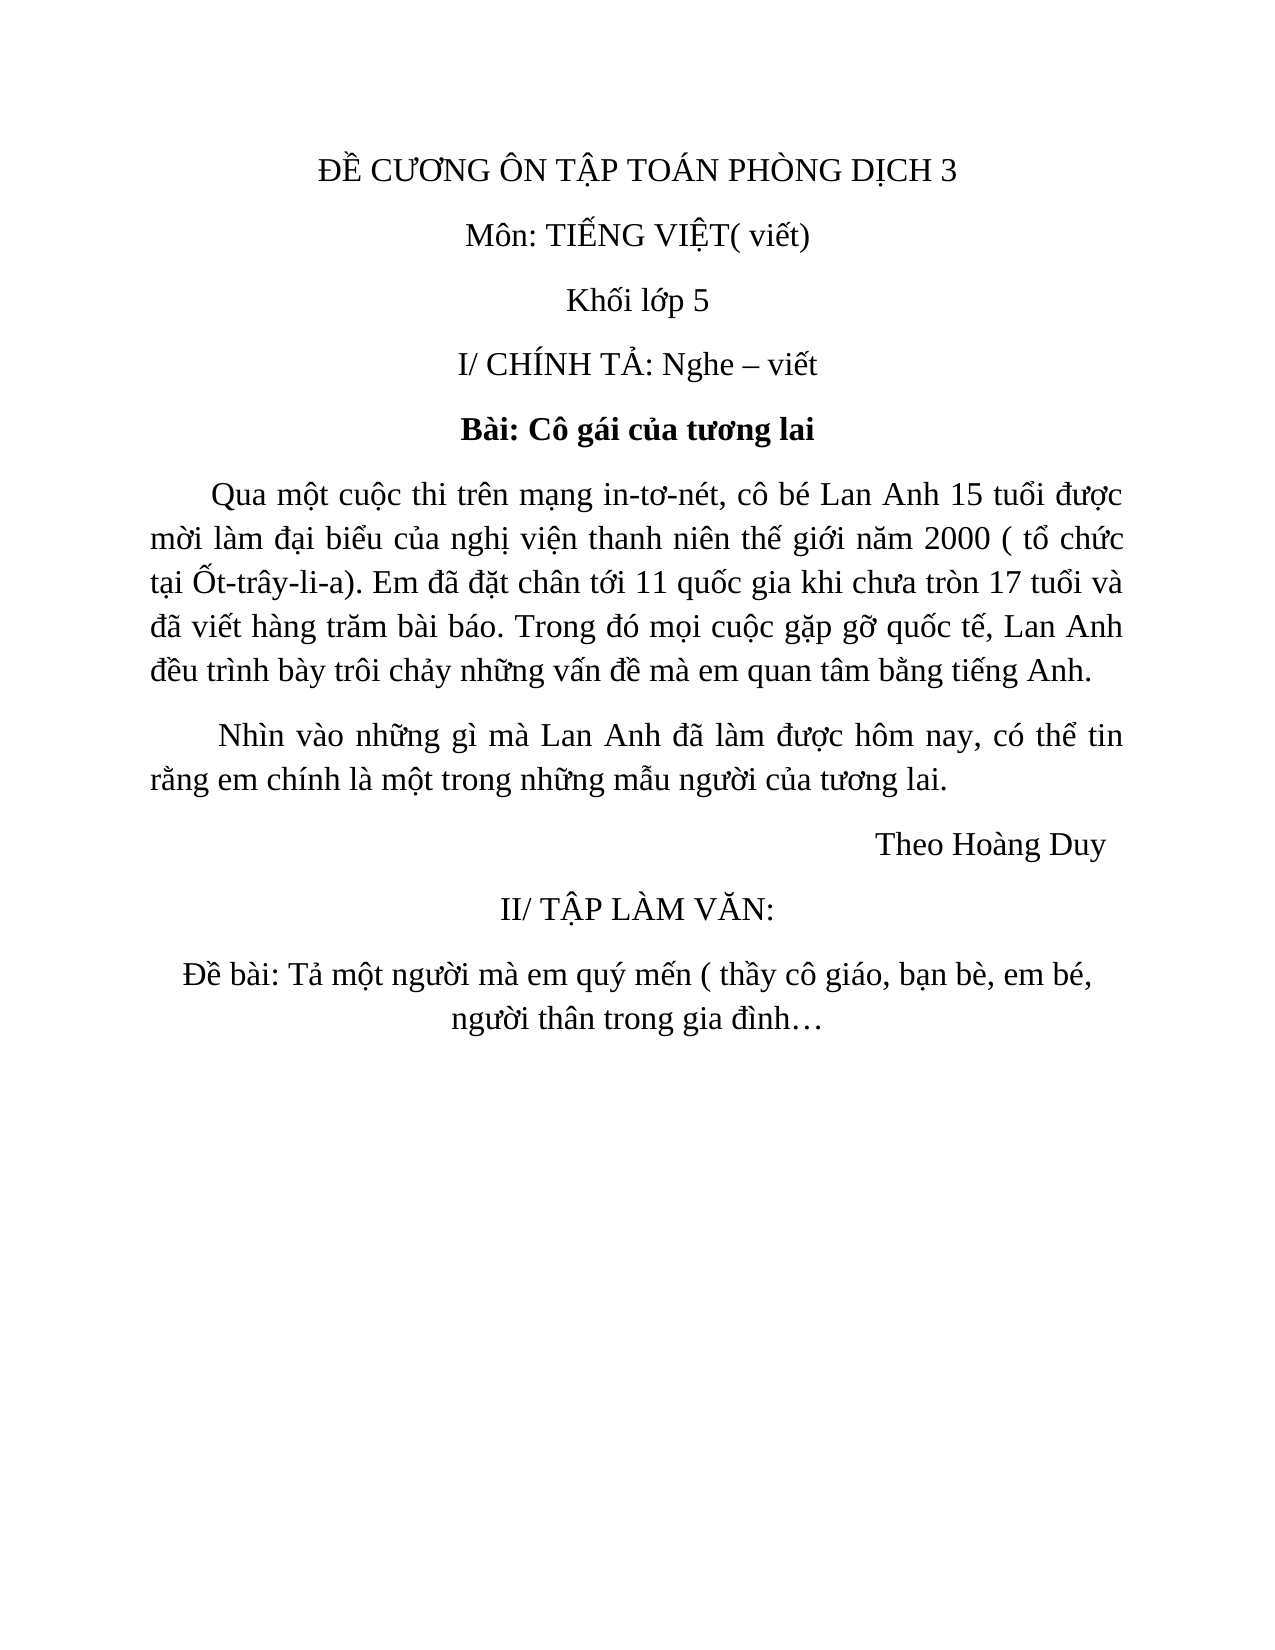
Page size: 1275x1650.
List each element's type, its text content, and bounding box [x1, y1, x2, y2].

text Khối lớp 5 [150, 280, 1125, 318]
text I/ CHÍNH TẢ: Nghe – viết [150, 345, 1125, 383]
text Đề bài: Tả một người mà em quý mến ( thầy cô giáo, bạn bè, em bé, người thân trong gia đình… [150, 954, 1125, 1037]
text Bài: Cô gái của tương lai [150, 409, 1125, 448]
text II/ TẬP LÀM VĂN: [150, 889, 1125, 928]
text Qua một cuộc thi trên mạng in-tơ-nét, cô bé Lan Anh 15 tuổi được mời làm đại biểu của nghị viện thanh niên thế giới năm 2000 ( tổ chức tại Ốt-trây-li-a). Em đã đặt chân tới 11 quốc gia khi chưa tròn 17 tuổi và đã viết hàng trăm bài báo. Trong đó mọi cuộc gặp gỡ quốc tế, Lan Anh đều trình bày trôi chảy những vấn đề mà em quan tâm bằng tiếng Anh. [150, 474, 1125, 689]
text Môn: TIẾNG VIỆT( viết) [150, 215, 1125, 253]
text Theo Hoàng Duy [150, 824, 1125, 863]
text Nhìn vào những gì mà Lan Anh đã làm được hôm nay, có thể tin rằng em chính là một trong những mẫu người của tương lai. [150, 716, 1125, 798]
text ĐỀ CƯƠNG ÔN TẬP TOÁN PHÒNG DỊCH 3 [150, 150, 1125, 188]
